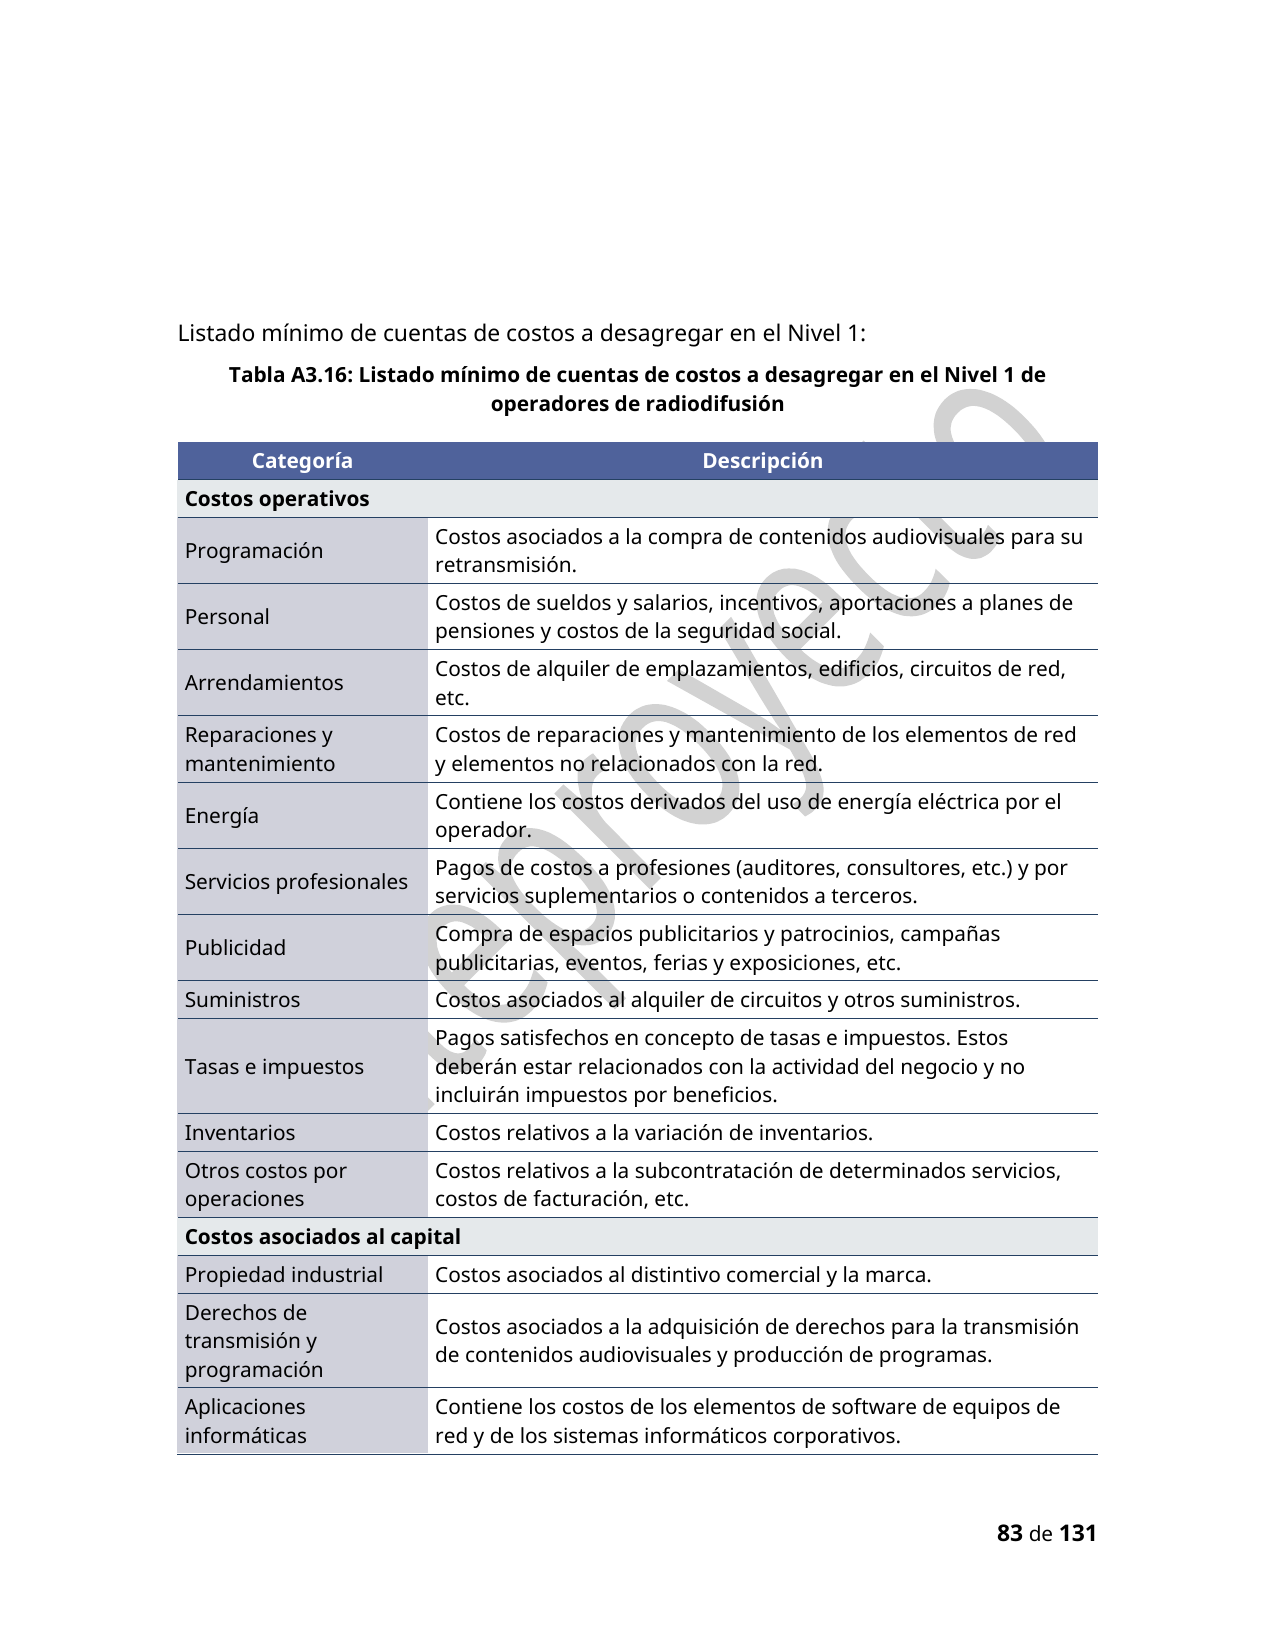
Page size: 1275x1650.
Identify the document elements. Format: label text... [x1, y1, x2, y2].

table_cell Costos relativos a la subcontratación de determinados servicios, costos de facturación, etc. [428, 1152, 1098, 1217]
table_header Categoría [178, 442, 428, 479]
table_cell Costos operativos [177, 480, 1098, 517]
table_cell Inventarios [177, 1113, 428, 1151]
table_cell Pagos satisfechos en concepto de tasas e impuestos. Estos deberán estar relacionados con la actividad del negocio y no incluirán impuestos por beneficios. [428, 1019, 1098, 1113]
table_cell Costos asociados a la compra de contenidos audiovisuales para su retransmisión. [428, 518, 1098, 583]
table_cell Publicidad [177, 914, 428, 980]
table_cell Servicios profesionales [177, 848, 428, 914]
table_cell Personal [177, 583, 428, 649]
table_cell Programación [177, 517, 428, 583]
table_cell Contiene los costos derivados del uso de energía eléctrica por el operador. [428, 783, 1098, 848]
table_cell Arrendamientos [177, 649, 428, 715]
table_cell Otros costos por operaciones [177, 1151, 428, 1217]
table_cell Contiene los costos de los elementos de software de equipos de red y de los sistemas informáticos corporativos. [428, 1388, 1098, 1453]
table_cell Propiedad industrial [177, 1255, 428, 1293]
table_cell Energía [177, 782, 428, 848]
table_cell Costos asociados a la adquisición de derechos para la transmisión de contenidos audiovisuales y producción de programas. [428, 1294, 1098, 1387]
table_cell Reparaciones y mantenimiento [177, 715, 428, 782]
table_cell Suministros [177, 980, 428, 1018]
table_cell Pagos de costos a profesiones (auditores, consultores, etc.) y por servicios suplementarios o contenidos a terceros. [428, 849, 1098, 914]
table_cell Tasas e impuestos [177, 1018, 428, 1113]
table_header Descripción [428, 442, 1098, 479]
table_cell Costos asociados al capital [177, 1217, 1098, 1255]
table_cell Compra de espacios publicitarios y patrocinios, campañas publicitarias, eventos, ferias y exposiciones, etc. [428, 915, 1098, 980]
table_cell Costos asociados al distintivo comercial y la marca. [428, 1256, 1098, 1293]
table_cell Costos asociados al alquiler de circuitos y otros suministros. [428, 981, 1098, 1018]
table_cell Derechos de transmisión y programación [177, 1293, 428, 1387]
table_cell Costos de alquiler de emplazamientos, edificios, circuitos de red, etc. [428, 650, 1098, 715]
text Listado mínimo de cuentas de costos a desagregar en el Nivel 1: [177, 316, 1098, 348]
table_cell Costos relativos a la variación de inventarios. [428, 1114, 1098, 1151]
table_cell Costos de sueldos y salarios, incentivos, aportaciones a planes de pensiones y costos de la seguridad social. [428, 584, 1098, 649]
text Tabla A3.16: Listado mínimo de cuentas de costos a desagregar en el Nivel 1 de operadores de radiodifusión [177, 360, 1098, 417]
table_cell Aplicaciones informáticas [177, 1387, 428, 1453]
table_cell Costos de reparaciones y mantenimiento de los elementos de red y elementos no relacionados con la red. [428, 716, 1098, 782]
